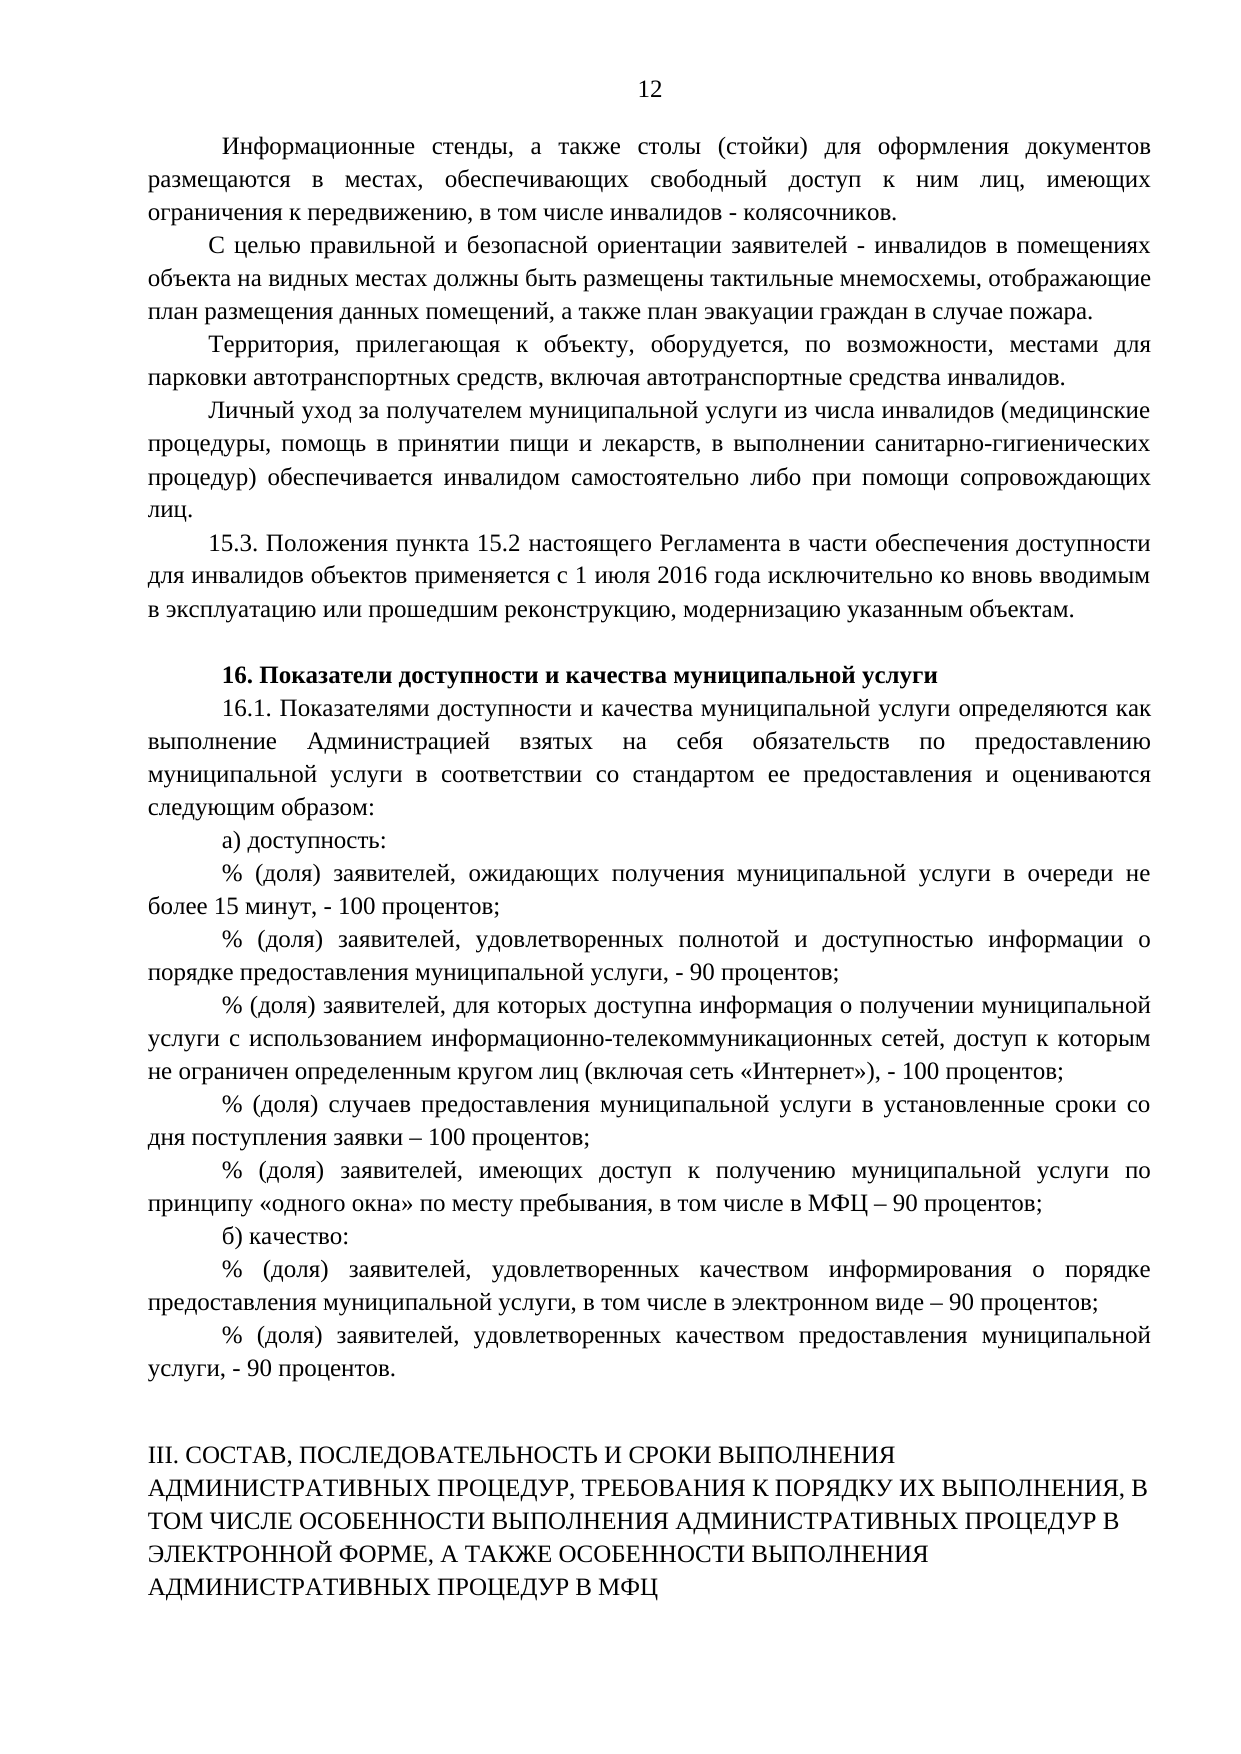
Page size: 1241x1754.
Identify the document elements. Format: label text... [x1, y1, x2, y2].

text % (доля) случаев предоставления муниципальной услуги в установленные сроки со дня поступления заявки – 100 процентов; [148, 1089, 1152, 1151]
text Информационные стенды, а также столы (стойки) для оформления документов размещаются в местах, обеспечивающих свободный доступ к ним лиц, имеющих ограничения к передвижению, в том числе инвалидов - колясочников. [148, 131, 1152, 226]
text 16.1. Показателями доступности и качества муниципальной услуги определяются как выполнение Администрацией взятых на себя обязательств по предоставлению муниципальной услуги в соответствии со стандартом ее предоставления и оцениваются следующим образом: [148, 693, 1152, 821]
text % (доля) заявителей, удовлетворенных качеством предоставления муниципальной услуги, - 90 процентов. [148, 1320, 1152, 1382]
text % (доля) заявителей, для которых доступна информация о получении муниципальной услуги с использованием информационно-телекоммуникационных сетей, доступ к которым не ограничен определенным кругом лиц (включая сеть «Интернет»), - 100 процентов; [148, 990, 1152, 1085]
text а) доступность: [148, 825, 1152, 853]
text % (доля) заявителей, удовлетворенных полнотой и доступностью информации о порядке предоставления муниципальной услуги, - 90 процентов; [148, 924, 1152, 986]
text б) качество: [148, 1221, 1152, 1250]
text 15.3. Положения пункта 15.2 настоящего Регламента в части обеспечения доступности для инвалидов объектов применяется с 1 июля 2016 года исключительно ко вновь вводимым в эксплуатацию или прошедшим реконструкцию, модернизацию указанным объектам. [148, 528, 1152, 622]
text Личный уход за получателем муниципальной услуги из числа инвалидов (медицинские процедуры, помощь в принятии пищи и лекарств, в выполнении санитарно-гигиенических процедур) обеспечивается инвалидом самостоятельно либо при помощи сопровождающих лиц. [148, 396, 1152, 523]
text III. СОСТАВ, ПОСЛЕДОВАТЕЛЬНОСТЬ И СРОКИ ВЫПОЛНЕНИЯ АДМИНИСТРАТИВНЫХ ПРОЦЕДУР, ТРЕБОВАНИЯ К ПОРЯДКУ ИХ ВЫПОЛНЕНИЯ, В ТОМ ЧИСЛЕ ОСОБЕННОСТИ ВЫПОЛНЕНИЯ АДМИНИСТРАТИВНЫХ ПРОЦЕДУР В ЭЛЕКТРОННОЙ ФОРМЕ, А ТАКЖЕ ОСОБЕННОСТИ ВЫПОЛНЕНИЯ АДМИНИСТРАТИВНЫХ ПРОЦЕДУР В МФЦ [148, 1440, 1152, 1601]
text Территория, прилегающая к объекту, оборудуется, по возможности, местами для парковки автотранспортных средств, включая автотранспортные средства инвалидов. [148, 329, 1152, 391]
text % (доля) заявителей, ожидающих получения муниципальной услуги в очереди не более 15 минут, - 100 процентов; [148, 858, 1152, 919]
text С целью правильной и безопасной ориентации заявителей - инвалидов в помещениях объекта на видных местах должны быть размещены тактильные мнемосхемы, отображающие план размещения данных помещений, а также план эвакуации граждан в случае пожара. [148, 230, 1152, 325]
text % (доля) заявителей, удовлетворенных качеством информирования о порядке предоставления муниципальной услуги, в том числе в электронном виде – 90 процентов; [148, 1254, 1152, 1316]
text 16. Показатели доступности и качества муниципальной услуги [148, 660, 1152, 688]
text % (доля) заявителей, имеющих доступ к получению муниципальной услуги по принципу «одного окна» по месту пребывания, в том числе в МФЦ – 90 процентов; [148, 1155, 1152, 1217]
